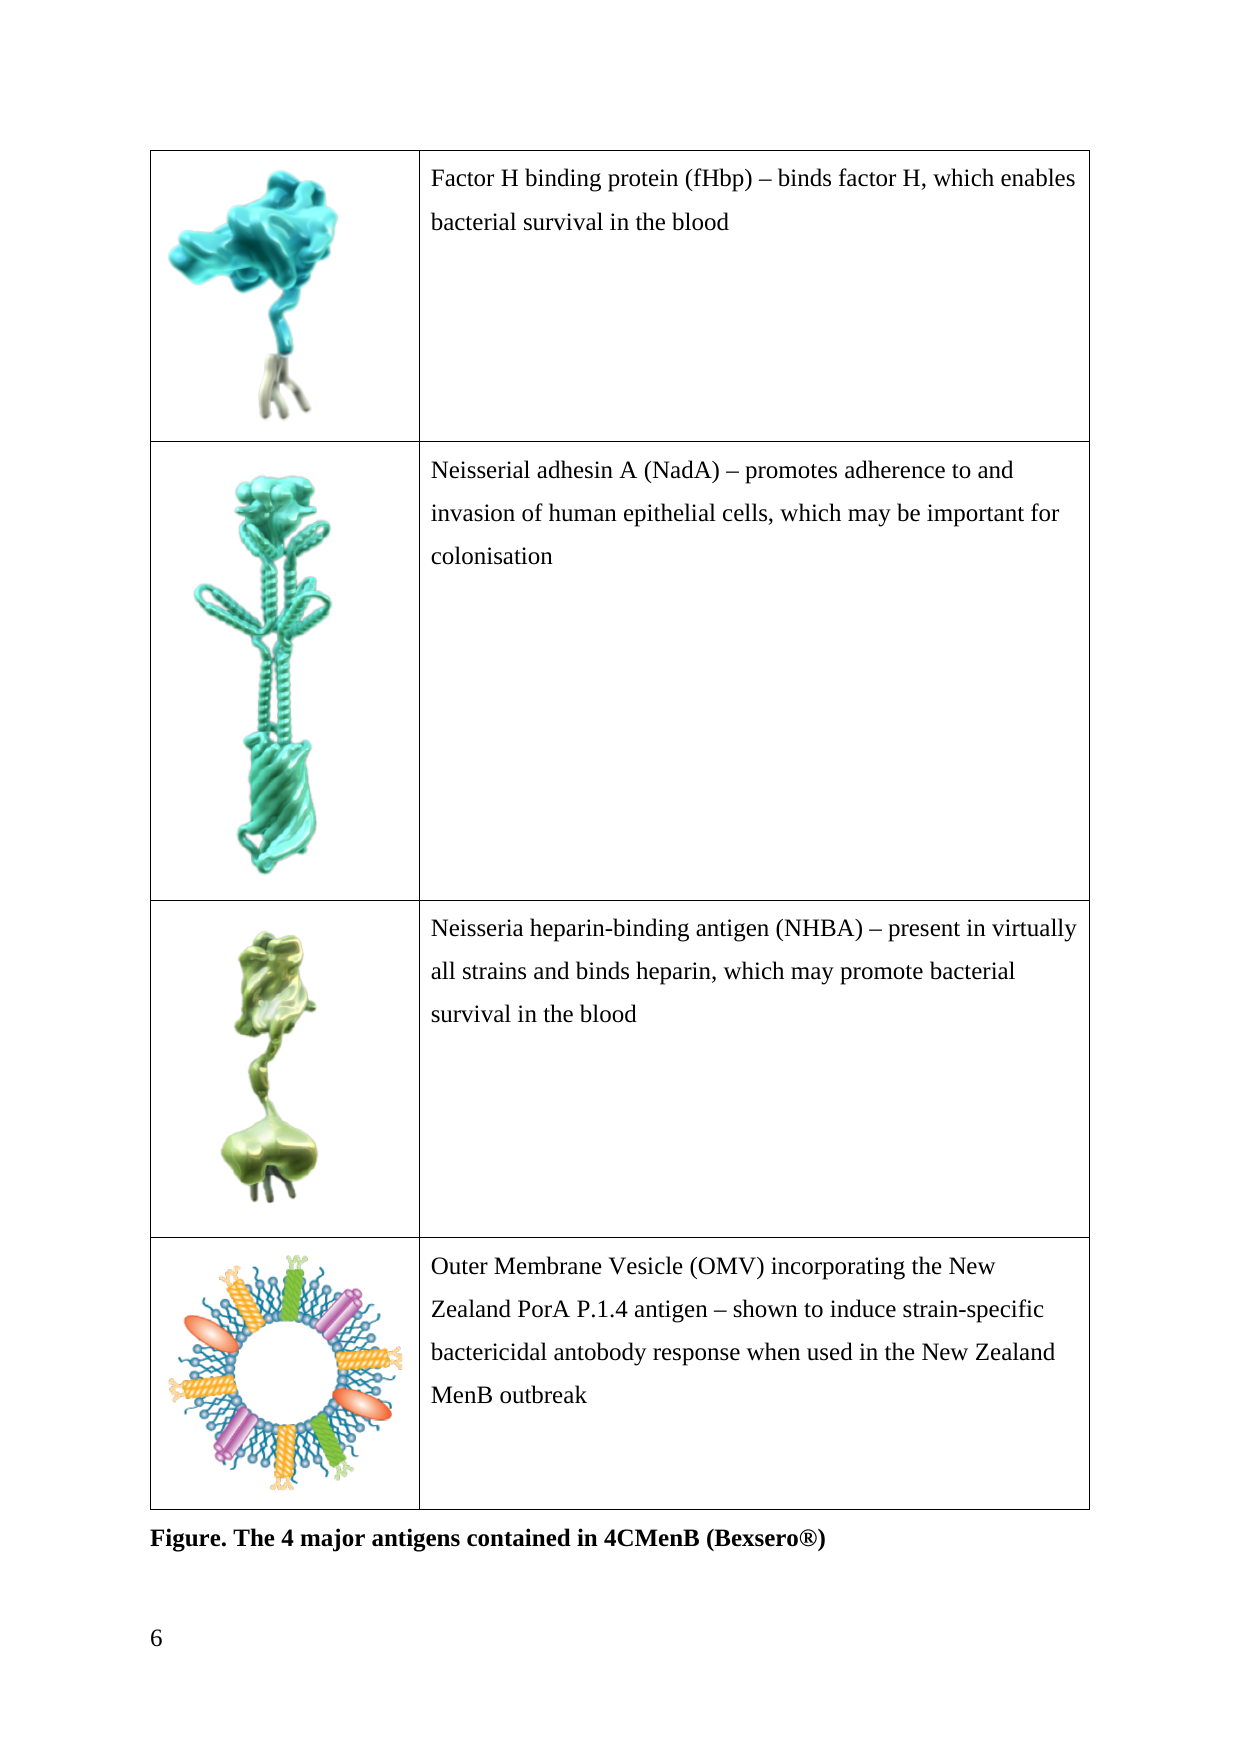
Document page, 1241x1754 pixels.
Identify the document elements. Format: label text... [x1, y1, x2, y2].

table_cell [151, 442, 419, 900]
picture [174, 454, 355, 886]
picture [161, 1250, 408, 1495]
table_cell Neisserial adhesin A (NadA) – promotes adherence to and invasion of human epithelial cells, which may be important for colonisation [420, 442, 1089, 900]
table_cell [151, 901, 419, 1237]
picture [161, 163, 349, 427]
table_header [151, 151, 419, 441]
table_cell Neisseria heparin-binding antigen (NHBA) – present in virtually all strains and binds heparin, which may promote bacterial survival in the blood [420, 901, 1089, 1237]
text Figure. The 4 major antigens contained in 4CMenB (Bexsero®) [150, 1523, 1090, 1552]
table_cell Outer Membrane Vesicle (OMV) incorporating the New Zealand PorA P.1.4 antigen – shown to induce strain-specific bactericidal antobody response when used in the New Zealand MenB outbreak [420, 1238, 1089, 1509]
table_header Factor H binding protein (fHbp) – binds factor H, which enables bacterial survival in the blood [420, 151, 1089, 441]
picture [199, 913, 343, 1223]
table_cell [151, 1238, 419, 1509]
